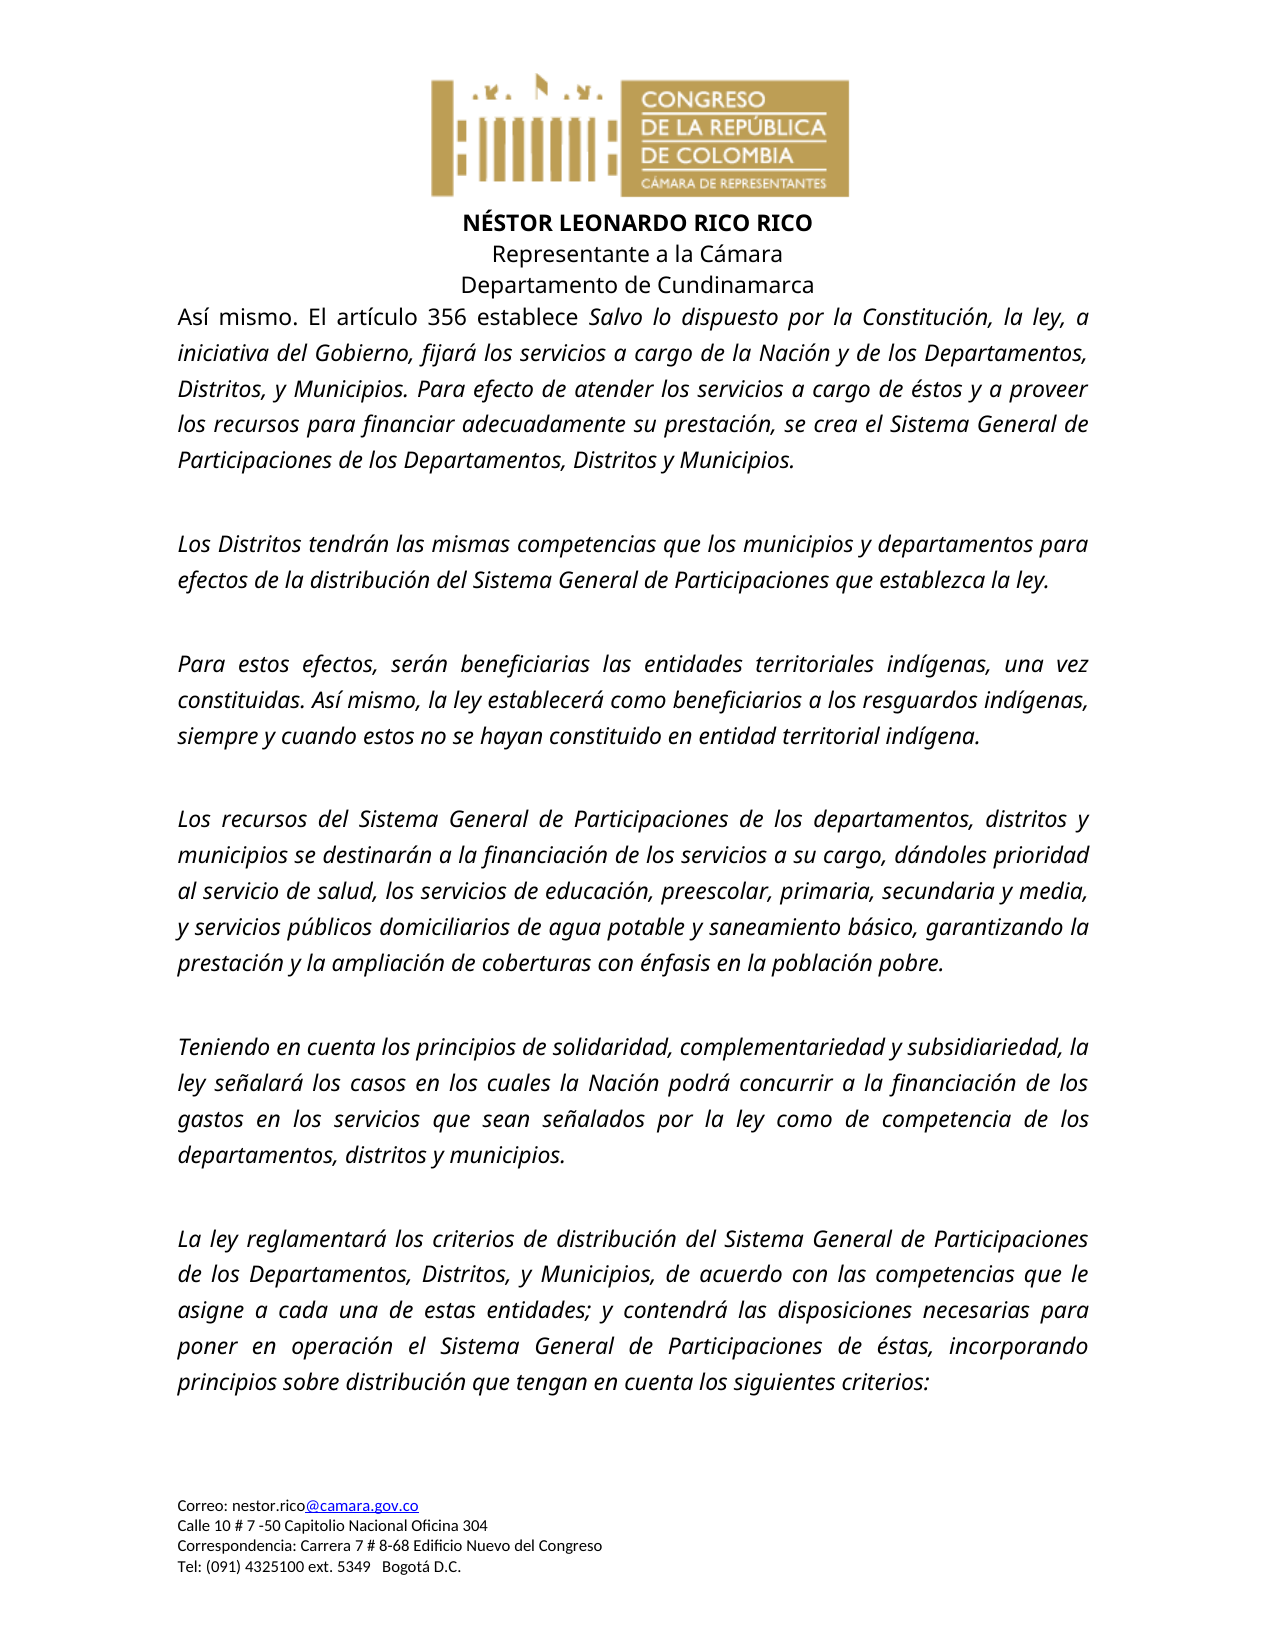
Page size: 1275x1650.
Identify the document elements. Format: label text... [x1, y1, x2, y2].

text Para estos efectos, serán beneficiarias las entidades territoriales indígenas, una vez constituidas. Así mismo, la ley establecerá como beneficiarios a los resguardos indígenas, siempre y cuando estos no se hayan constituido en entidad territorial indígena. [177, 648, 1093, 751]
text Los Distritos tendrán las mismas competencias que los municipios y departamentos para efectos de la distribución del Sistema General de Participaciones que establezca la ley. [177, 528, 1093, 595]
text Teniendo en cuenta los principios de solidaridad, complementariedad y subsidiariedad, la ley señalará los casos en los cuales la Nación podrá concurrir a la financiación de los gastos en los servicios que sean señalados por la ley como de competencia de los departamentos, distritos y municipios. [177, 1031, 1093, 1170]
text Los recursos del Sistema General de Participaciones de los departamentos, distritos y municipios se destinarán a la financiación de los servicios a su cargo, dándoles prioridad al servicio de salud, los servicios de educación, preescolar, primaria, secundaria y media, y servicios públicos domiciliarios de agua potable y saneamiento básico, garantizando la prestación y la ampliación de coberturas con énfasis en la población pobre. [177, 803, 1093, 978]
text Así mismo. El artículo 356 establece Salvo lo dispuesto por la Constitución, la ley, a iniciativa del Gobierno, fijará los servicios a cargo de la Nación y de los Departamentos, Distritos, y Municipios. Para efecto de atender los servicios a cargo de éstos y a proveer los recursos para financiar adecuadamente su prestación, se crea el Sistema General de Participaciones de los Departamentos, Distritos y Municipios. [177, 301, 1093, 476]
picture [402, 73, 873, 207]
text La ley reglamentará los criterios de distribución del Sistema General de Participaciones de los Departamentos, Distritos, y Municipios, de acuerdo con las competencias que le asigne a cada una de estas entidades; y contendrá las disposiciones necesarias para poner en operación el Sistema General de Participaciones de éstas, incorporando principios sobre distribución que tengan en cuenta los siguientes criterios: [177, 1222, 1093, 1397]
